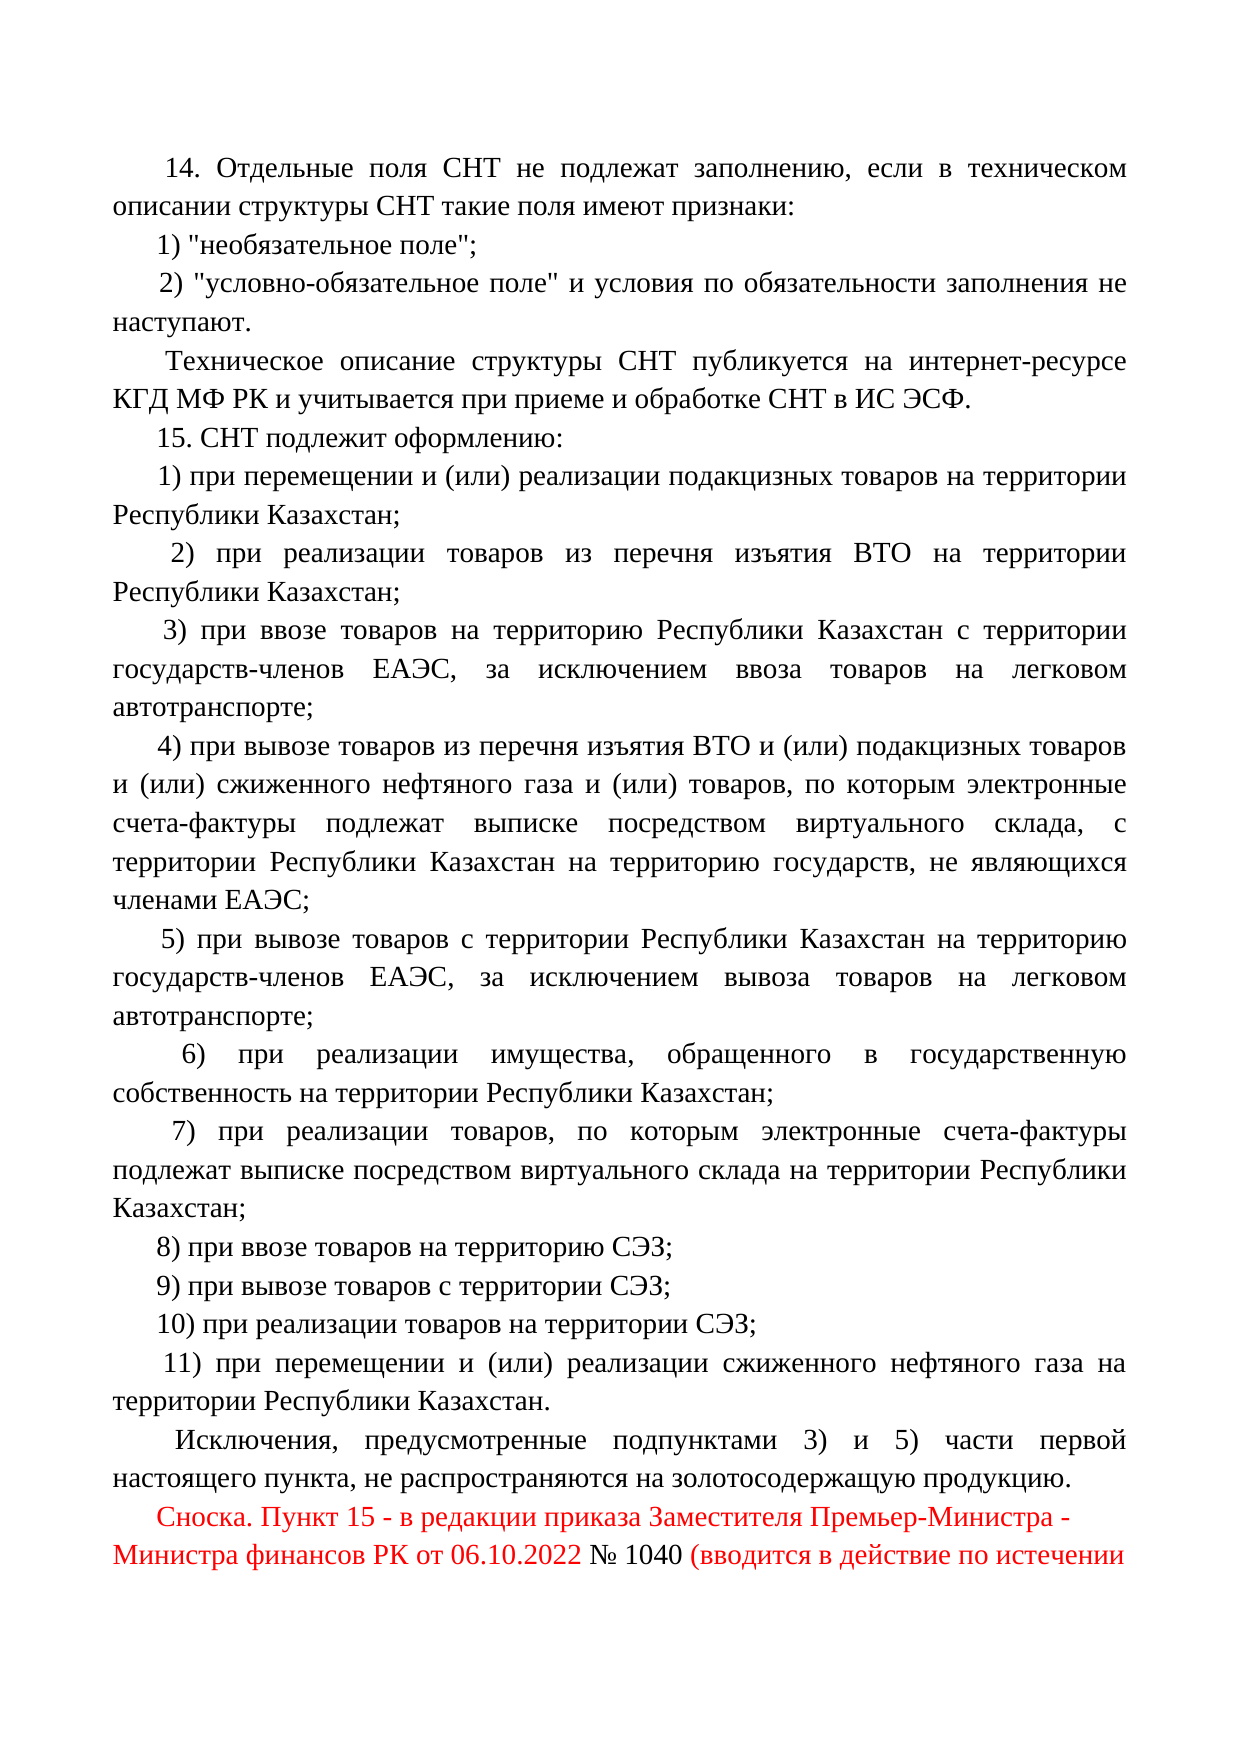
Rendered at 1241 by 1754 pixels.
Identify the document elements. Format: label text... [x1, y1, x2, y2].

text 10) при реализации товаров на территории СЭЗ; [112, 1306, 1128, 1340]
text 9) при вывозе товаров с территории СЭЗ; [112, 1268, 1128, 1301]
text 7) при реализации товаров, по которым электронные счета-фактуры подлежат выписке посредством виртуального склада на территории Республики Казахстан; [112, 1113, 1128, 1224]
text 3) при ввозе товаров на территорию Республики Казахстан с территории государств-членов ЕАЭС, за исключением ввоза товаров на легковом автотранспорте; [112, 612, 1128, 723]
text 6) при реализации имущества, обращенного в государственную собственность на территории Республики Казахстан; [112, 1036, 1128, 1108]
text 11) при перемещении и (или) реализации сжиженного нефтяного газа на территории Республики Казахстан. [112, 1345, 1128, 1417]
text 8) при ввозе товаров на территорию СЭЗ; [112, 1229, 1128, 1263]
text 2) при реализации товаров из перечня изъятия ВТО на территории Республики Казахстан; [112, 535, 1128, 607]
text 15. СНТ подлежит оформлению: [112, 420, 1128, 453]
text 4) при вывозе товаров из перечня изъятия ВТО и (или) подакцизных товаров и (или) сжиженного нефтяного газа и (или) товаров, по которым электронные счета-фактуры подлежат выписке посредством виртуального склада, с территории Республики Казахстан на территорию государств, не являющихся членами ЕАЭС; [112, 728, 1128, 916]
text 14. Отдельные поля СНТ не подлежат заполнению, если в техническом описании структуры СНТ такие поля имеют признаки: [112, 150, 1128, 222]
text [112, 1499, 1128, 1571]
text Техническое описание структуры СНТ публикуется на интернет-ресурсе КГД МФ РК и учитывается при приеме и обработке СНТ в ИС ЭСФ. [112, 343, 1128, 415]
text 2) "условно-обязательное поле" и условия по обязательности заполнения не наступают. [112, 266, 1128, 338]
text Исключения, предусмотренные подпунктами 3) и 5) части первой настоящего пункта, не распространяются на золотосодержащую продукцию. [112, 1422, 1128, 1494]
text 1) при перемещении и (или) реализации подакцизных товаров на территории Республики Казахстан; [112, 458, 1128, 530]
text 1) "необязательное поле"; [112, 227, 1128, 261]
text 5) при вывозе товаров с территории Республики Казахстан на территорию государств-членов ЕАЭС, за исключением вывоза товаров на легковом автотранспорте; [112, 921, 1128, 1031]
